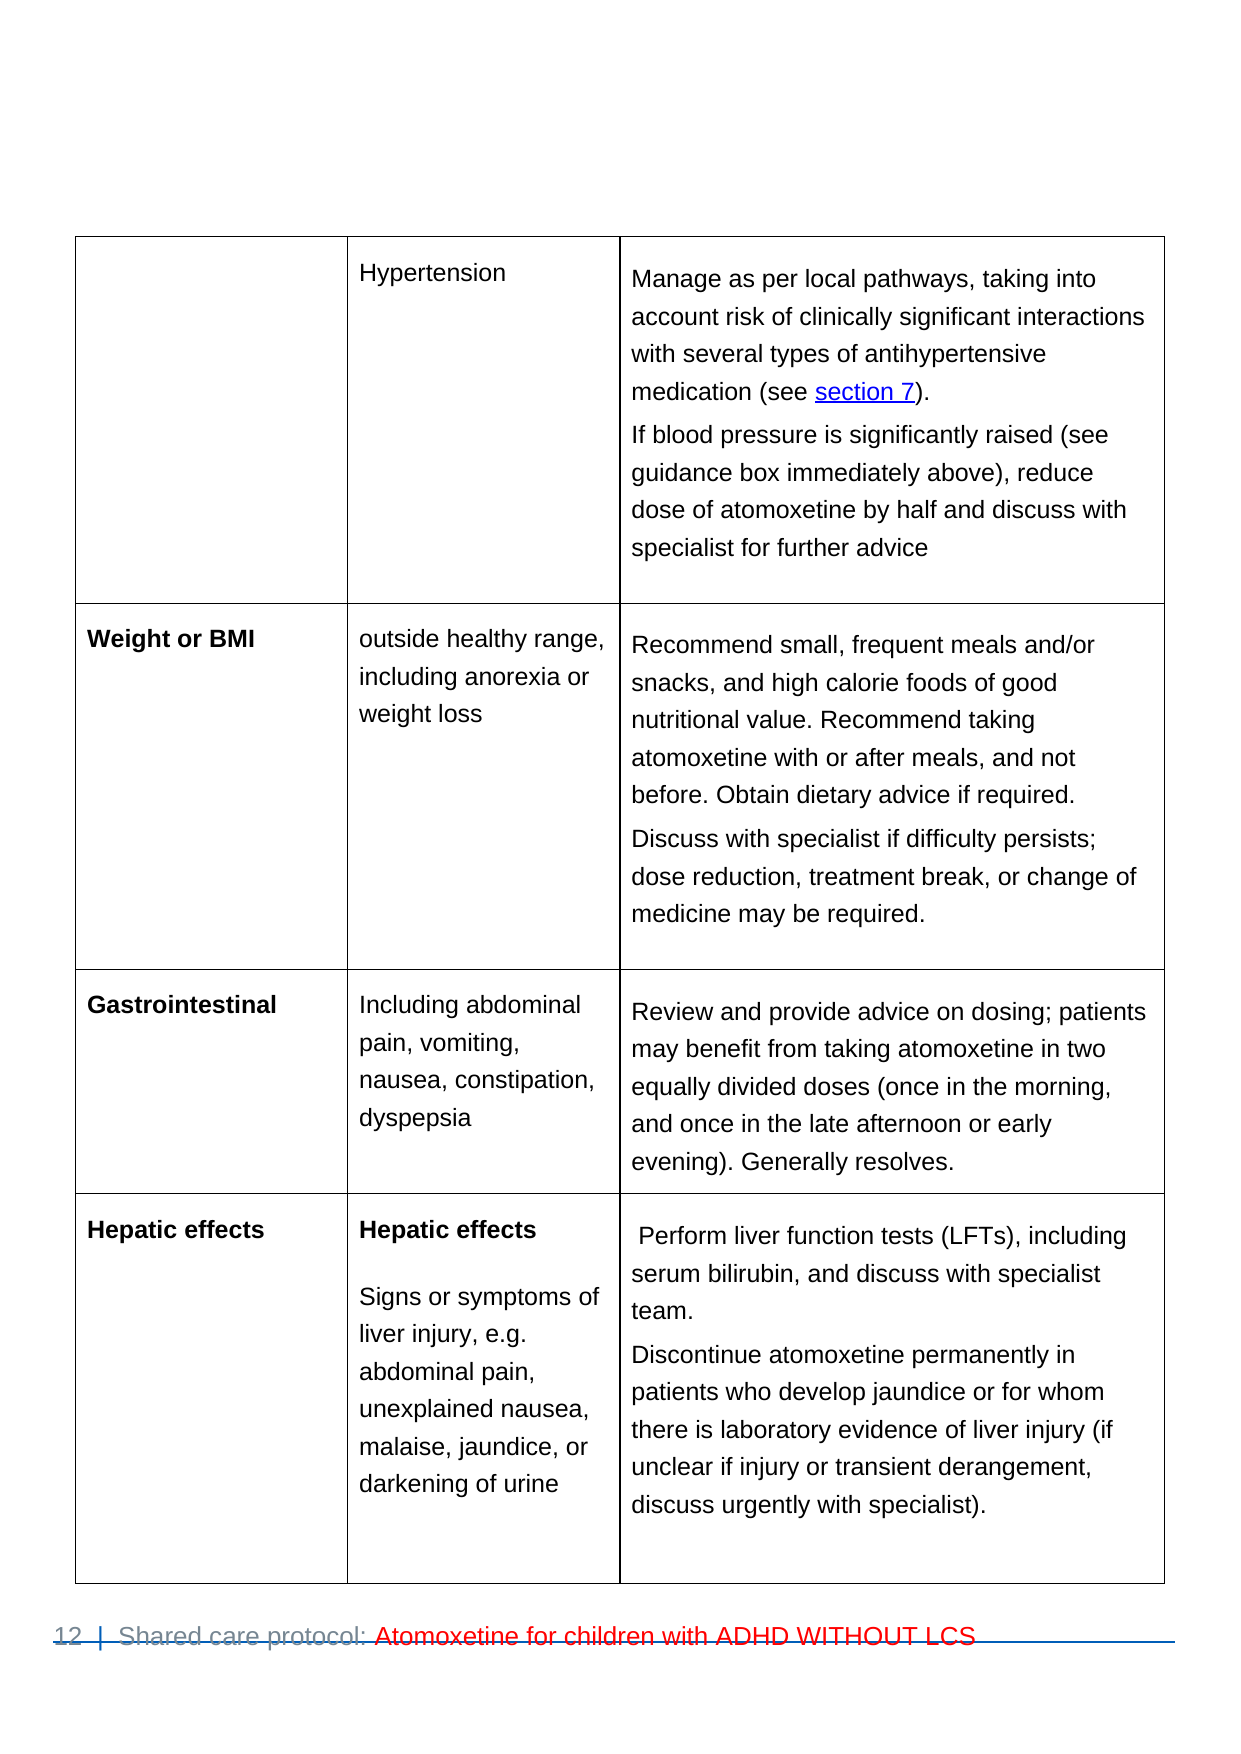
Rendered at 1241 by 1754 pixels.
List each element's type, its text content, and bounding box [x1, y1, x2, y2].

table_cell Perform liver function tests (LFTs), including serum bilirubin, and discuss with specialist team. Discontinue atomoxetine permanently in patients who develop jaundice or for whom there is laboratory evidence of liver injury (if unclear if injury or transient derangement, discuss urgently with specialist). [621, 1194, 1164, 1582]
table_cell Including abdominal pain, vomiting, nausea, constipation, dyspepsia [348, 970, 619, 1193]
table_cell Hepatic effects Signs or symptoms of liver injury, e.g. abdominal pain, unexplained nausea, malaise, jaundice, or darkening of urine [348, 1194, 619, 1582]
table_cell [76, 237, 347, 602]
table_cell outside healthy range, including anorexia or weight loss [348, 604, 619, 969]
table_cell Review and provide advice on dosing; patients may benefit from taking atomoxetine in two equally divided doses (once in the morning, and once in the late afternoon or early evening). Generally resolves. [621, 970, 1164, 1193]
table_cell Hepatic effects [76, 1194, 347, 1582]
table_cell Gastrointestinal [76, 970, 347, 1193]
table_cell Manage as per local pathways, taking into account risk of clinically significant interactions with several types of antihypertensive medication (see section 7). If blood pressure is significantly raised (see guidance box immediately above), reduce dose of atomoxetine by half and discuss with specialist for further advice [621, 237, 1164, 602]
table_cell Weight or BMI [76, 604, 347, 969]
table_cell Hypertension [348, 237, 619, 602]
table_cell Recommend small, frequent meals and/or snacks, and high calorie foods of good nutritional value. Recommend taking atomoxetine with or after meals, and not before. Obtain dietary advice if required. Discuss with specialist if difficulty persists; dose reduction, treatment break, or change of medicine may be required. [621, 604, 1164, 969]
